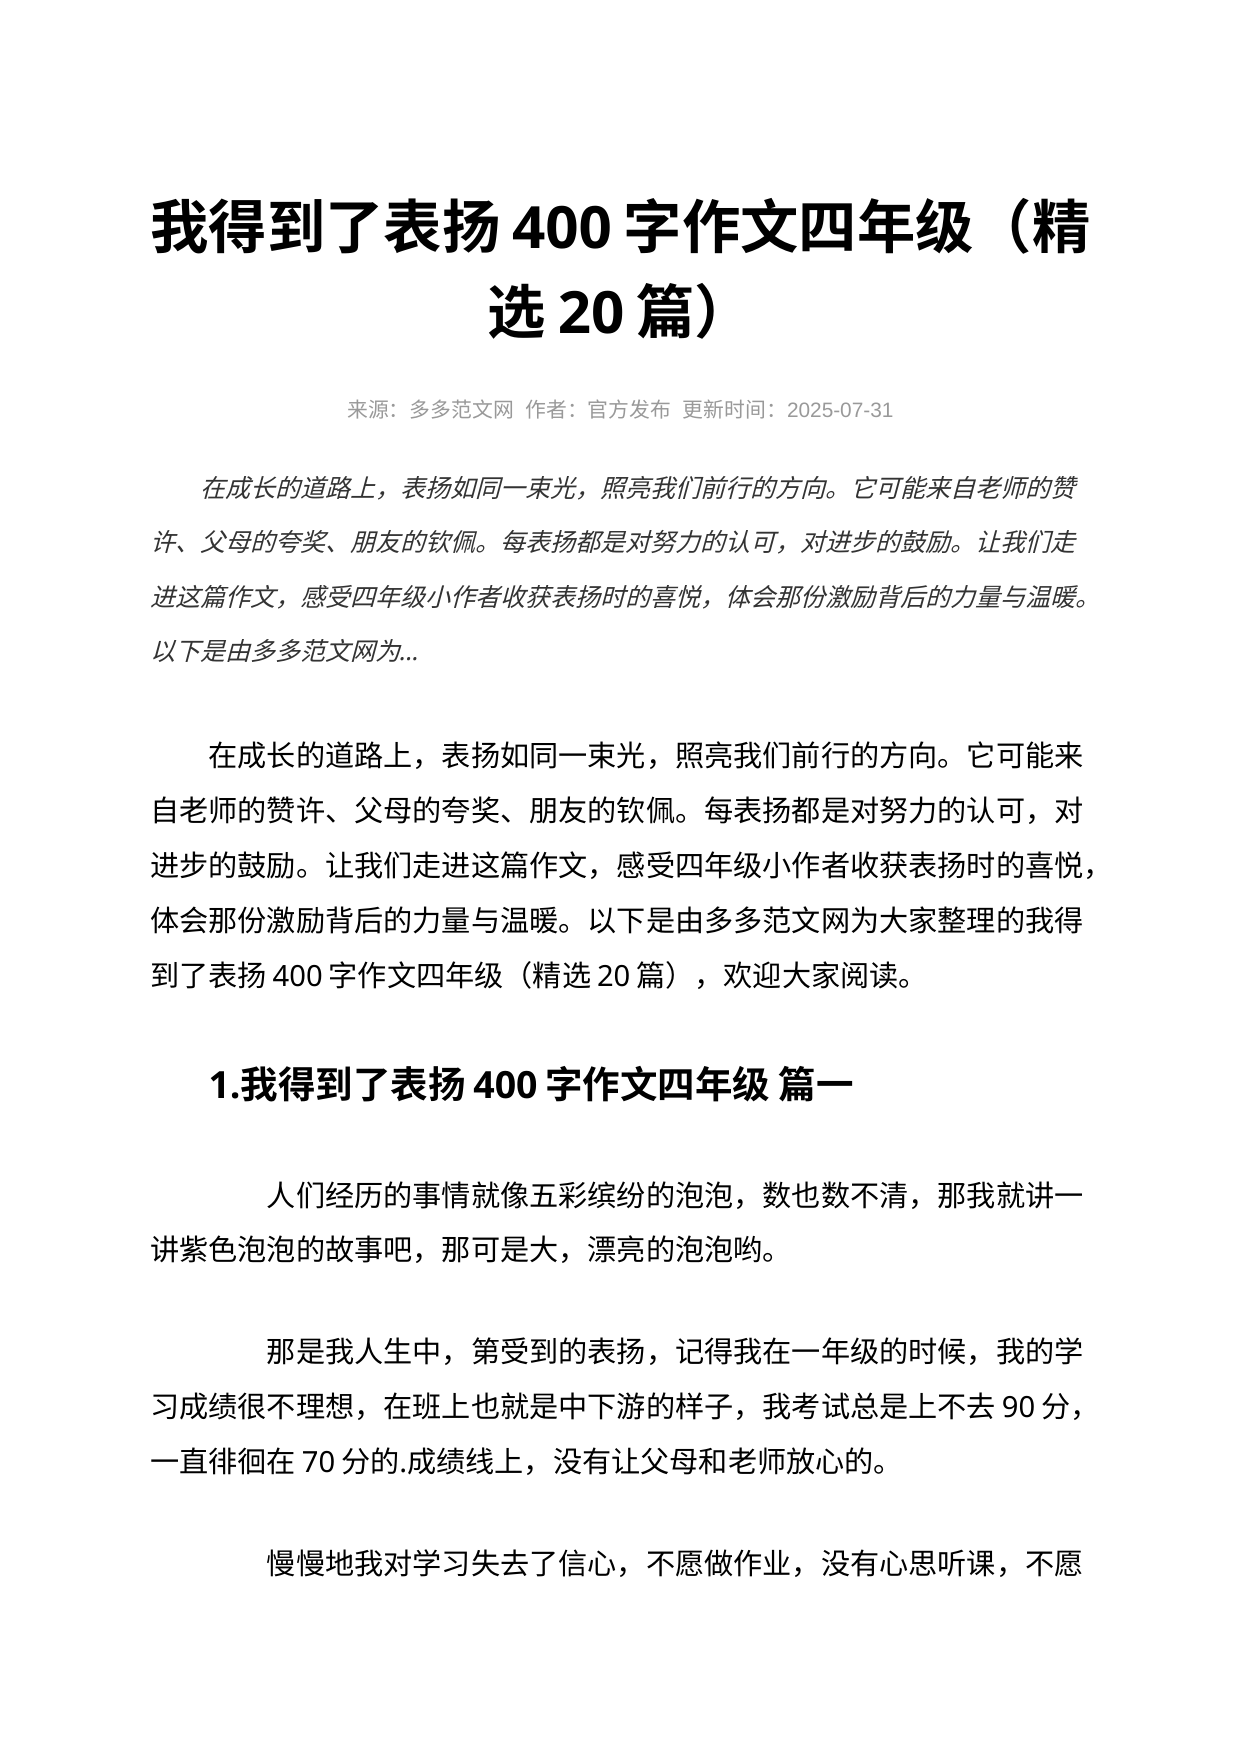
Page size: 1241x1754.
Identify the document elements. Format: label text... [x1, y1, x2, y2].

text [150, 1541, 1090, 1583]
subtitle 我得到了表扬400字作文四年级（精选20篇） [150, 181, 1090, 351]
text 在成长的道路上，表扬如同一束光，照亮我们前行的方向。它可能来自老师的赞许、父母的夸奖、朋友的钦佩。每表扬都是对努力的认可，对进步的鼓励。让我们走进这篇作文，感受四年级小作者收获表扬时的喜悦，体会那份激励背后的力量与温暖。以下是由多多范文网为大家整理的我得到了表扬400字作文四年级（精选20篇），欢迎大家阅读。 [150, 733, 1090, 995]
text 人们经历的事情就像五彩缤纷的泡泡，数也数不清，那我就讲一讲紫色泡泡的故事吧，那可是大，漂亮的泡泡哟。 [150, 1172, 1090, 1269]
text 1.我得到了表扬400字作文四年级 篇一 [150, 1054, 1090, 1109]
text 那是我人生中，第受到的表扬，记得我在一年级的时候，我的学习成绩很不理想，在班上也就是中下游的样子，我考试总是上不去90分，一直徘徊在70分的.成绩线上，没有让父母和老师放心的。 [150, 1329, 1090, 1481]
text 来源：多多范文网 作者：官方发布 更新时间：2025-07-31 [150, 398, 1090, 422]
text 在成长的道路上，表扬如同一束光，照亮我们前行的方向。它可能来自老师的赞许、父母的夸奖、朋友的钦佩。每表扬都是对努力的认可，对进步的鼓励。让我们走进这篇作文，感受四年级小作者收获表扬时的喜悦，体会那份激励背后的力量与温暖。以下是由多多范文网为... [150, 468, 1090, 668]
